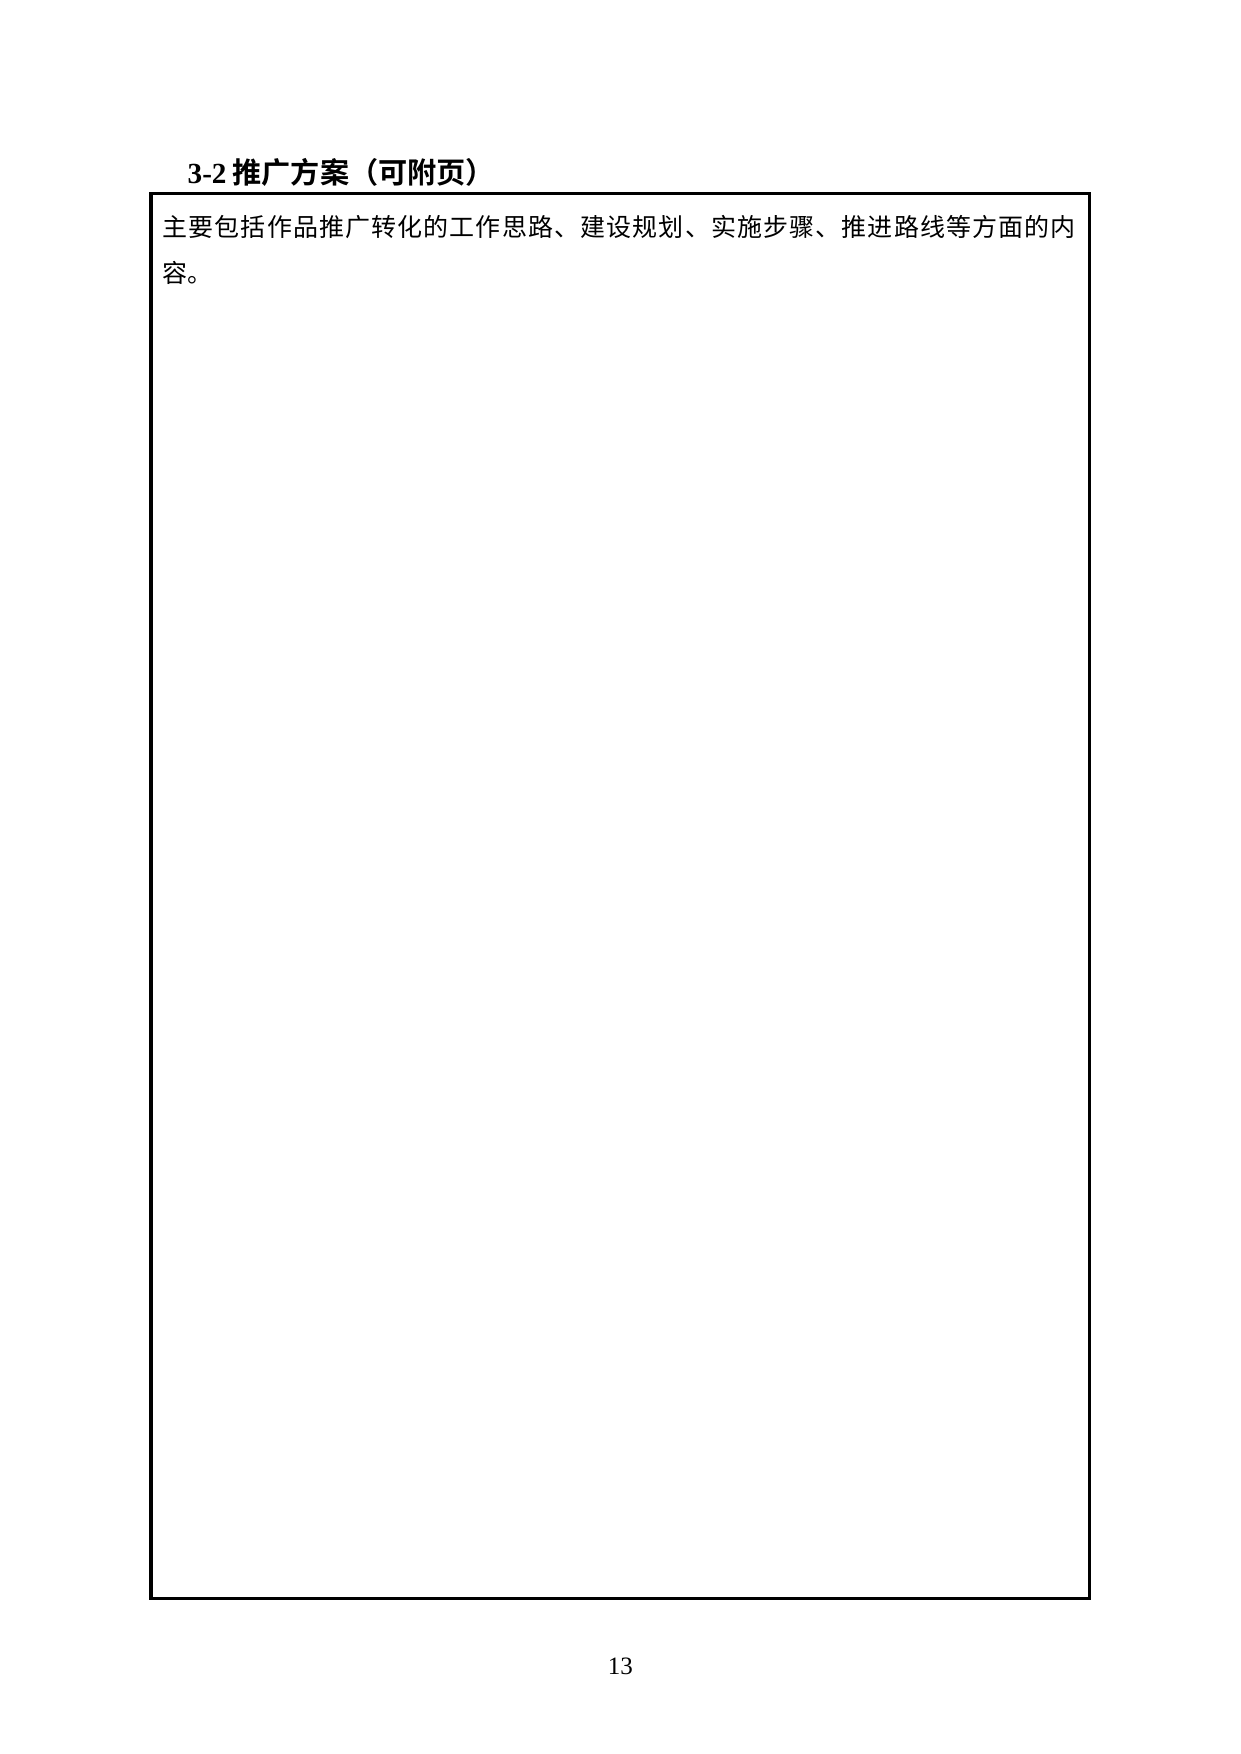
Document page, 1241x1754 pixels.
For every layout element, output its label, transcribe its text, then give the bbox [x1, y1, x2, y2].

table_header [153, 195, 1088, 1597]
text 3-2推广方案（可附页） [187, 150, 1053, 192]
